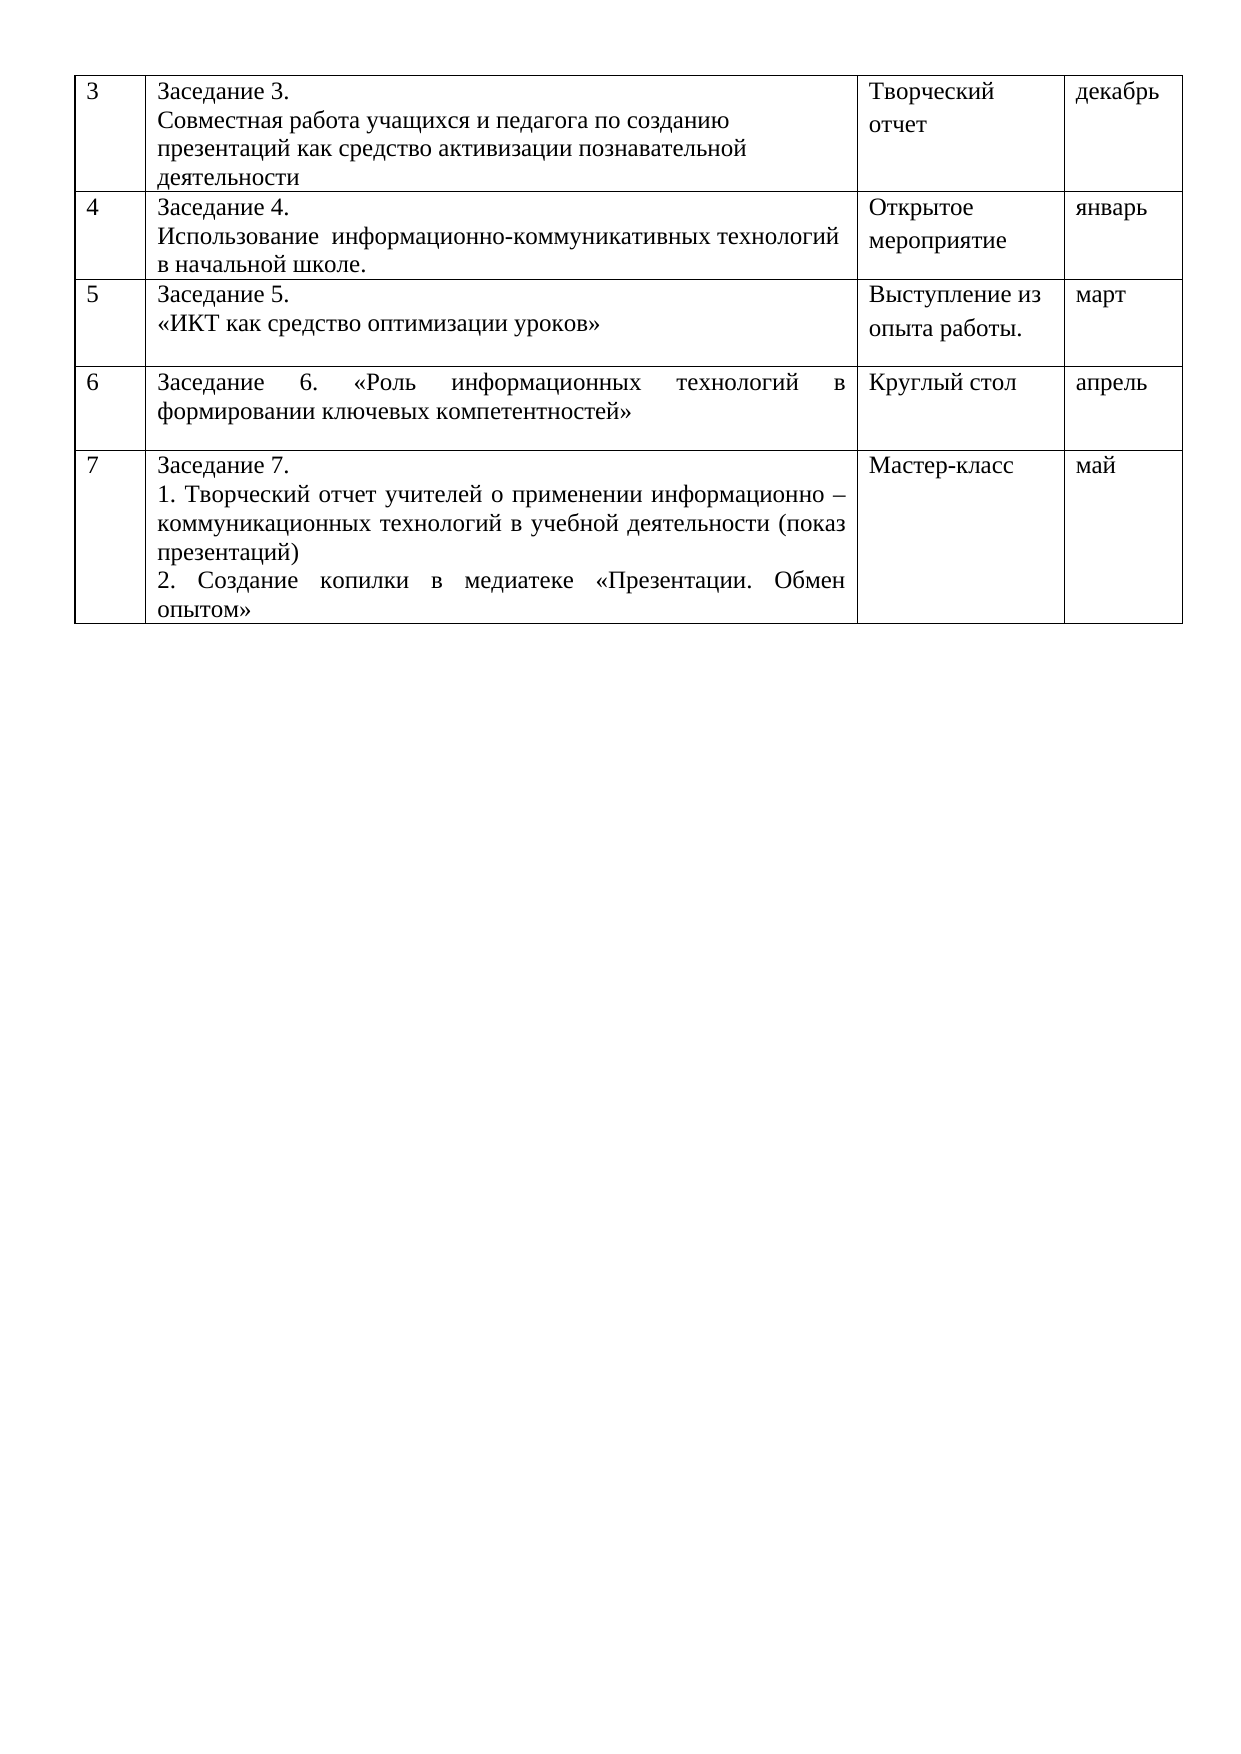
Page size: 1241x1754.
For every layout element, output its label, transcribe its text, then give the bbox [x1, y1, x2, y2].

table_cell 7 [76, 451, 145, 623]
table_cell Заседание 4. Использование информационно-коммуникативных технологий в начальной школе. [146, 192, 857, 278]
table_cell Заседание 3. Совместная работа учащихся и педагога по созданию презентаций как средство активизации познавательной деятельности [146, 76, 857, 191]
table_cell Заседание 5. «ИКТ как средство оптимизации уроков» [146, 280, 857, 366]
table_cell Открытое мероприятие [858, 192, 1064, 278]
table_cell декабрь [1065, 76, 1182, 191]
table_cell Круглый стол [858, 367, 1064, 449]
table_cell 4 [76, 192, 145, 278]
table_cell апрель [1065, 367, 1182, 449]
table_cell май [1065, 451, 1182, 623]
table_cell Творческий отчет [858, 76, 1064, 191]
table_cell Выступление из опыта работы. [858, 280, 1064, 366]
table_cell март [1065, 280, 1182, 366]
table_cell Мастер-класс [858, 451, 1064, 623]
table_cell январь [1065, 192, 1182, 278]
table_cell Заседание 7. 1. Творческий отчет учителей о применении информационно – коммуникационных технологий в учебной деятельности (показ презентаций) 2. Создание копилки в медиатеке «Презентации. Обмен опытом» [146, 451, 857, 623]
table_cell 6 [76, 367, 145, 449]
table_cell 5 [76, 280, 145, 366]
table_cell 3 [76, 76, 145, 191]
table_cell Заседание 6. «Роль информационных технологий в формировании ключевых компетентностей» [146, 367, 857, 449]
